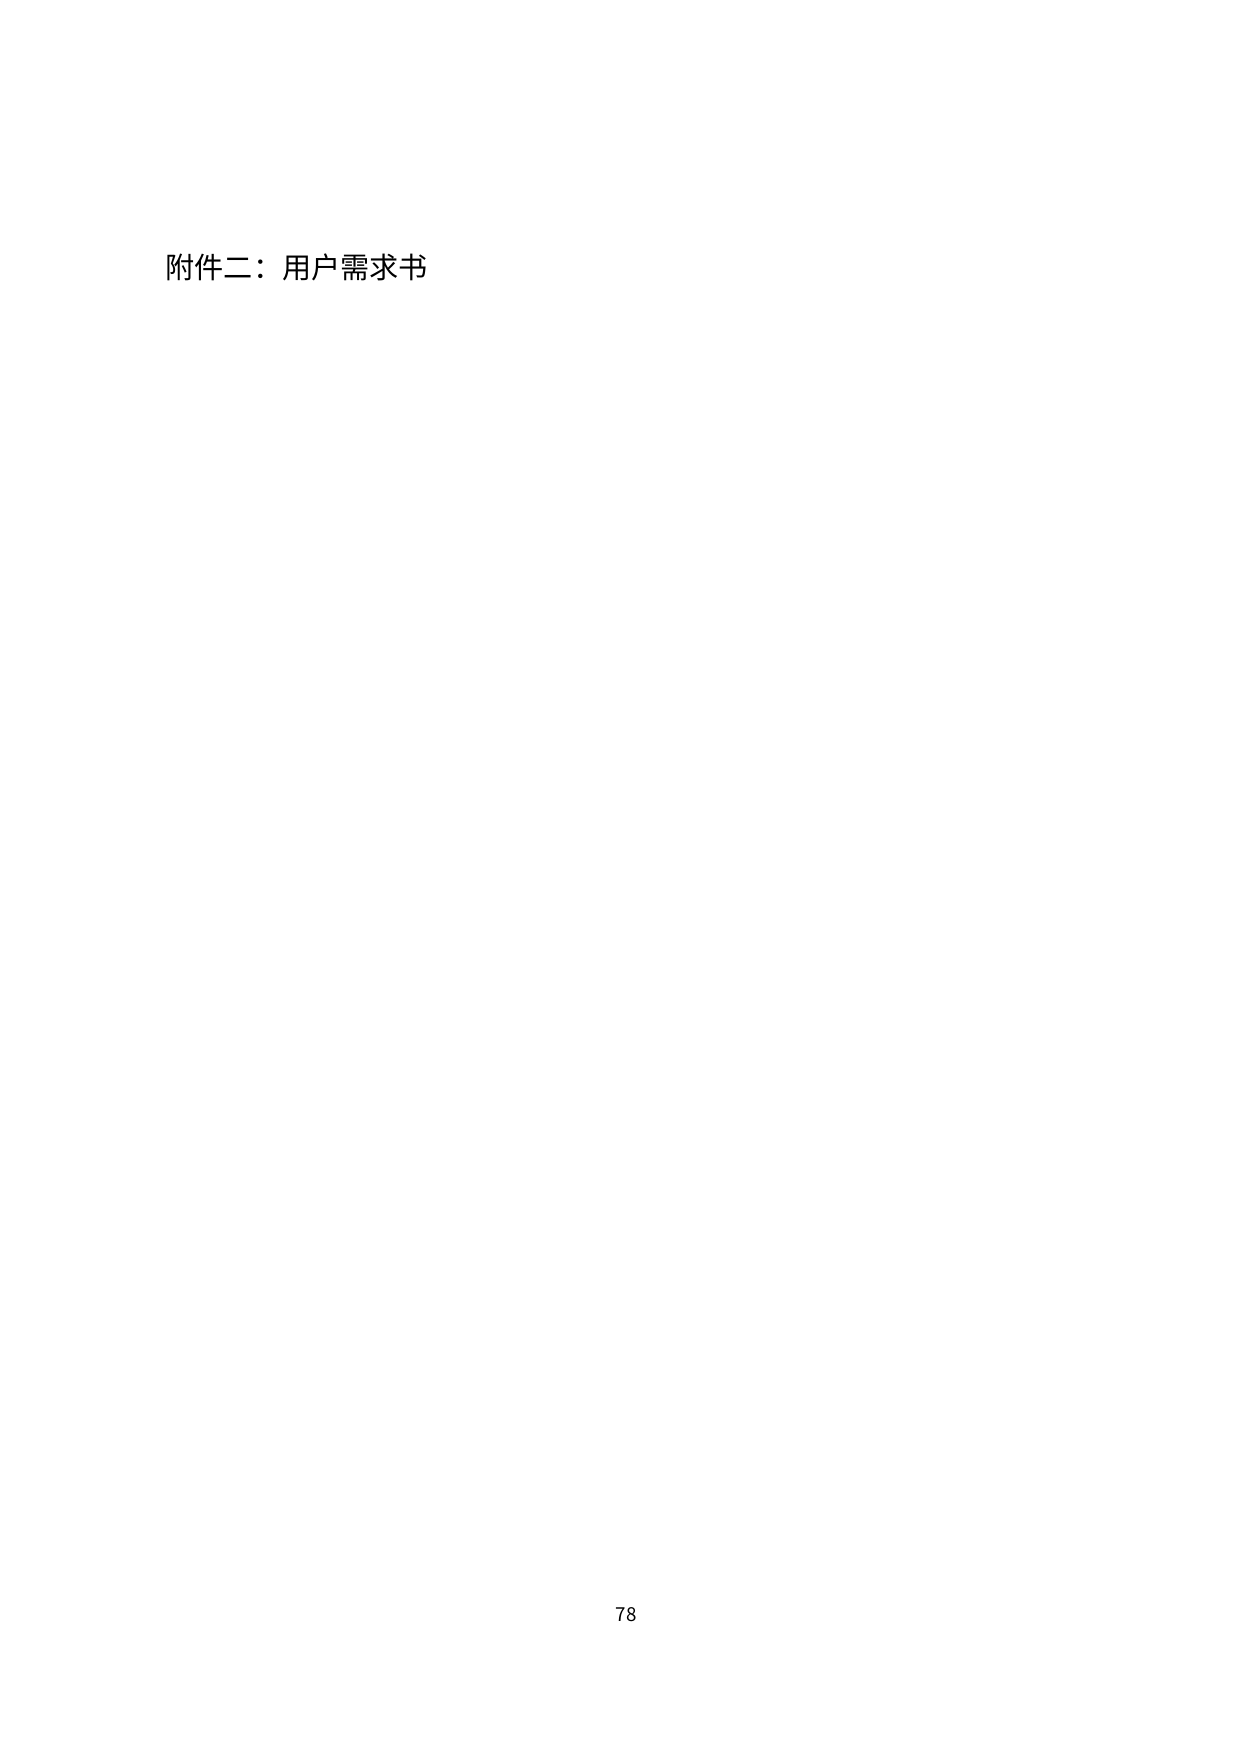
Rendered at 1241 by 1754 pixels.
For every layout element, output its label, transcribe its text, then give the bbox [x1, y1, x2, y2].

text 附件二：用户需求书 [165, 233, 1087, 298]
